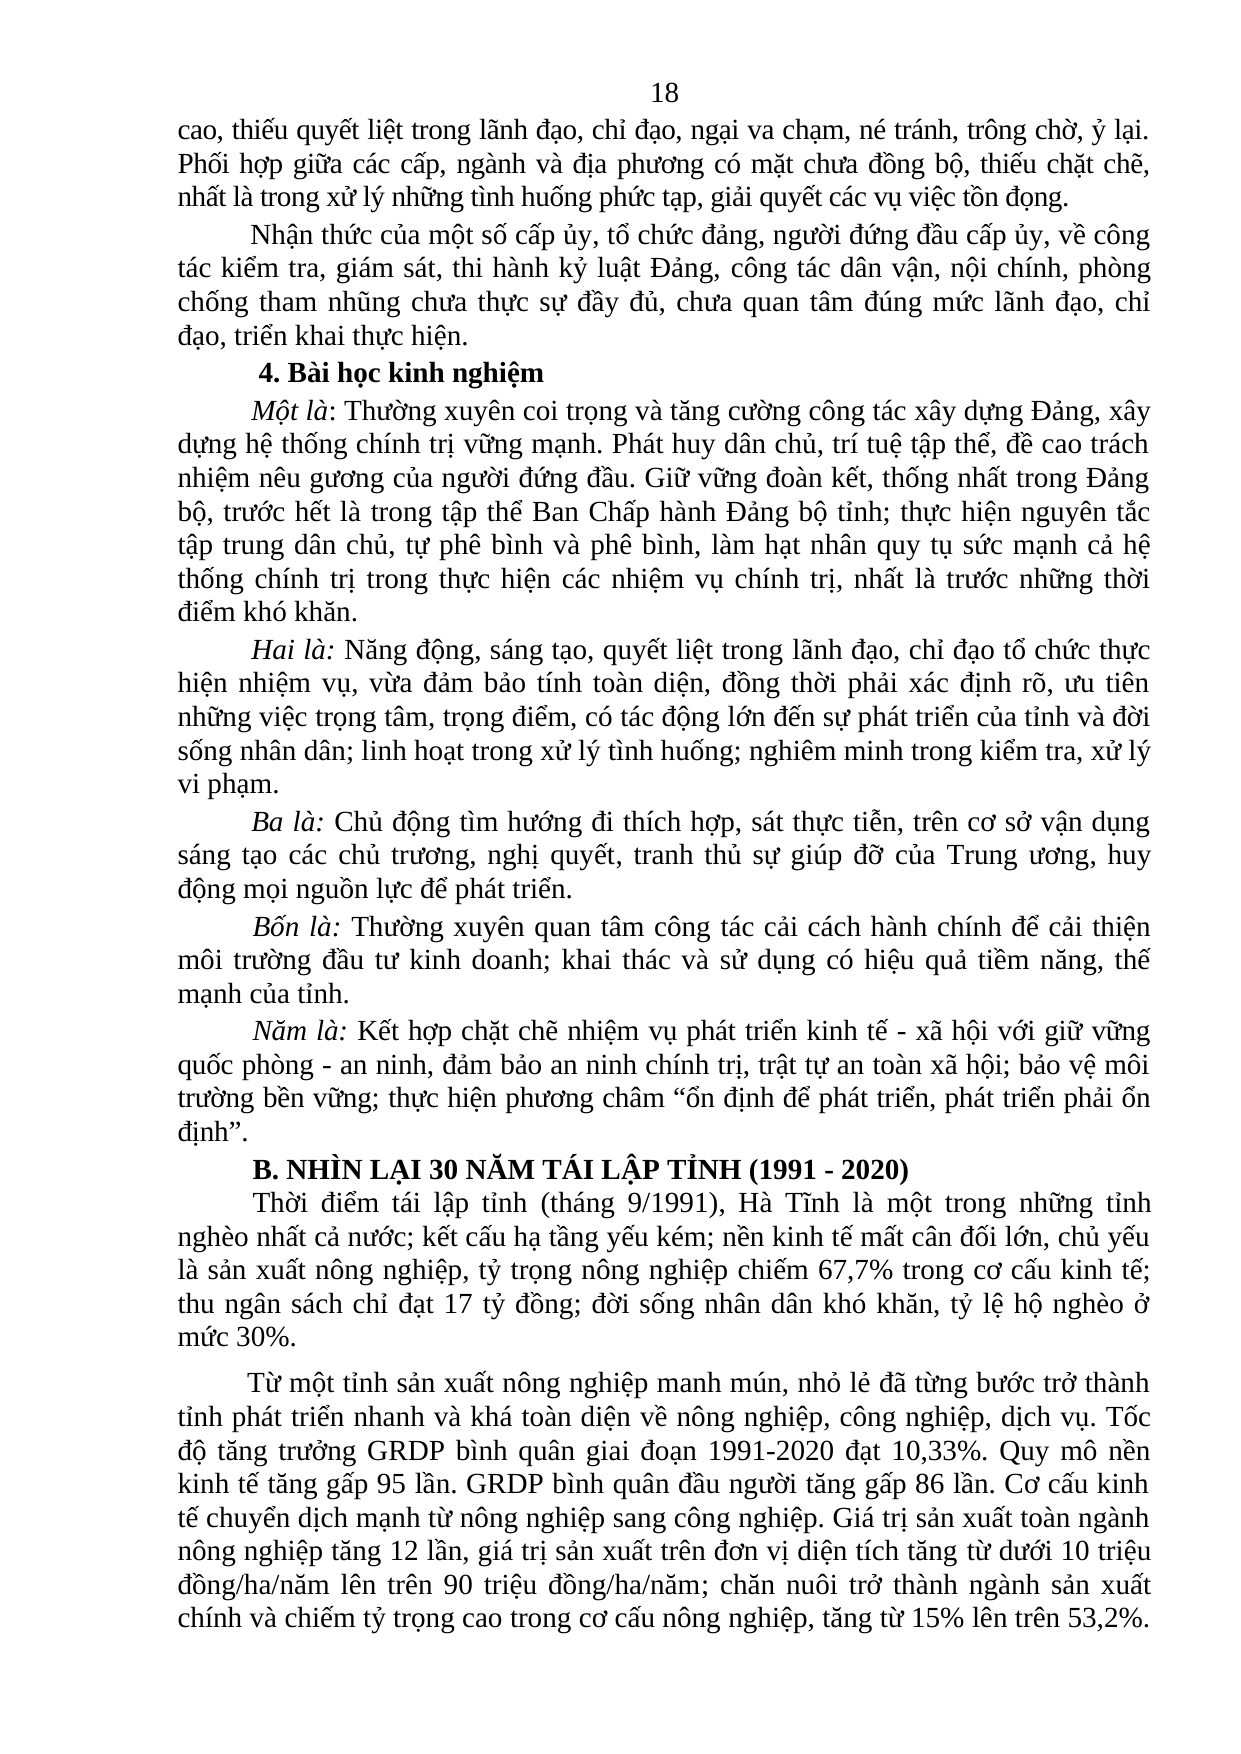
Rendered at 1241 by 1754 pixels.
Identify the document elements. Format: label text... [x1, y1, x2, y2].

text B. NHÌN LẠI 30 NĂM TÁI LẬP TỈNH (1991 - 2020) [177, 1152, 1152, 1185]
text Năm là: Kết hợp chặt chẽ nhiệm vụ phát triển kinh tế - xã hội với giữ vững quốc phòng - an ninh, đảm bảo an ninh chính trị, trật tự an toàn xã hội; bảo vệ môi trường bền vững; thực hiện phương châm “ổn định để phát triển, phát triển phải ổn định”. [177, 1013, 1152, 1148]
text Một là: Thường xuyên coi trọng và tăng cường công tác xây dựng Đảng, xây dựng hệ thống chính trị vững mạnh. Phát huy dân chủ, trí tuệ tập thể, đề cao trách nhiệm nêu gương của người đứng đầu. Giữ vững đoàn kết, thống nhất trong Đảng bộ, trước hết là trong tập thể Ban Chấp hành Đảng bộ tỉnh; thực hiện nguyên tắc tập trung dân chủ, tự phê bình và phê bình, làm hạt nhân quy tụ sức mạnh cả hệ thống chính trị trong thực hiện các nhiệm vụ chính trị, nhất là trước những thời điểm khó khăn. [177, 393, 1152, 628]
text Thời điểm tái lập tỉnh (tháng 9/1991), Hà Tĩnh là một trong những tỉnh nghèo nhất cả nước; kết cấu hạ tầng yếu kém; nền kinh tế mất cân đối lớn, chủ yếu là sản xuất nông nghiệp, tỷ trọng nông nghiệp chiếm 67,7% trong cơ cấu kinh tế; thu ngân sách chỉ đạt 17 tỷ đồng; đời sống nhân dân khó khăn, tỷ lệ hộ nghèo ở mức 30%. [177, 1185, 1152, 1353]
text Bốn là: Thường xuyên quan tâm công tác cải cách hành chính để cải thiện môi trường đầu tư kinh doanh; khai thác và sử dụng có hiệu quả tiềm năng, thế mạnh của tỉnh. [177, 909, 1152, 1009]
text Nhận thức của một số cấp ủy, tổ chức đảng, người đứng đầu cấp ủy, về công tác kiểm tra, giám sát, thi hành kỷ luật Đảng, công tác dân vận, nội chính, phòng chống tham nhũng chưa thực sự đầy đủ, chưa quan tâm đúng mức lãnh đạo, chỉ đạo, triển khai thực hiện. [177, 217, 1152, 351]
text Hai là: Năng động, sáng tạo, quyết liệt trong lãnh đạo, chỉ đạo tổ chức thực hiện nhiệm vụ, vừa đảm bảo tính toàn diện, đồng thời phải xác định rõ, ưu tiên những việc trọng tâm, trọng điểm, có tác động lớn đến sự phát triển của tỉnh và đời sống nhân dân; linh hoạt trong xử lý tình huống; nghiêm minh trong kiểm tra, xử lý vi phạm. [177, 632, 1152, 800]
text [177, 1366, 1152, 1634]
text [177, 112, 1152, 213]
text Ba là: Chủ động tìm hướng đi thích hợp, sát thực tiễn, trên cơ sở vận dụng sáng tạo các chủ trương, nghị quyết, tranh thủ sự giúp đỡ của Trung ương, huy động mọi nguồn lực để phát triển. [177, 804, 1152, 904]
text 4. Bài học kinh nghiệm [177, 355, 1152, 389]
